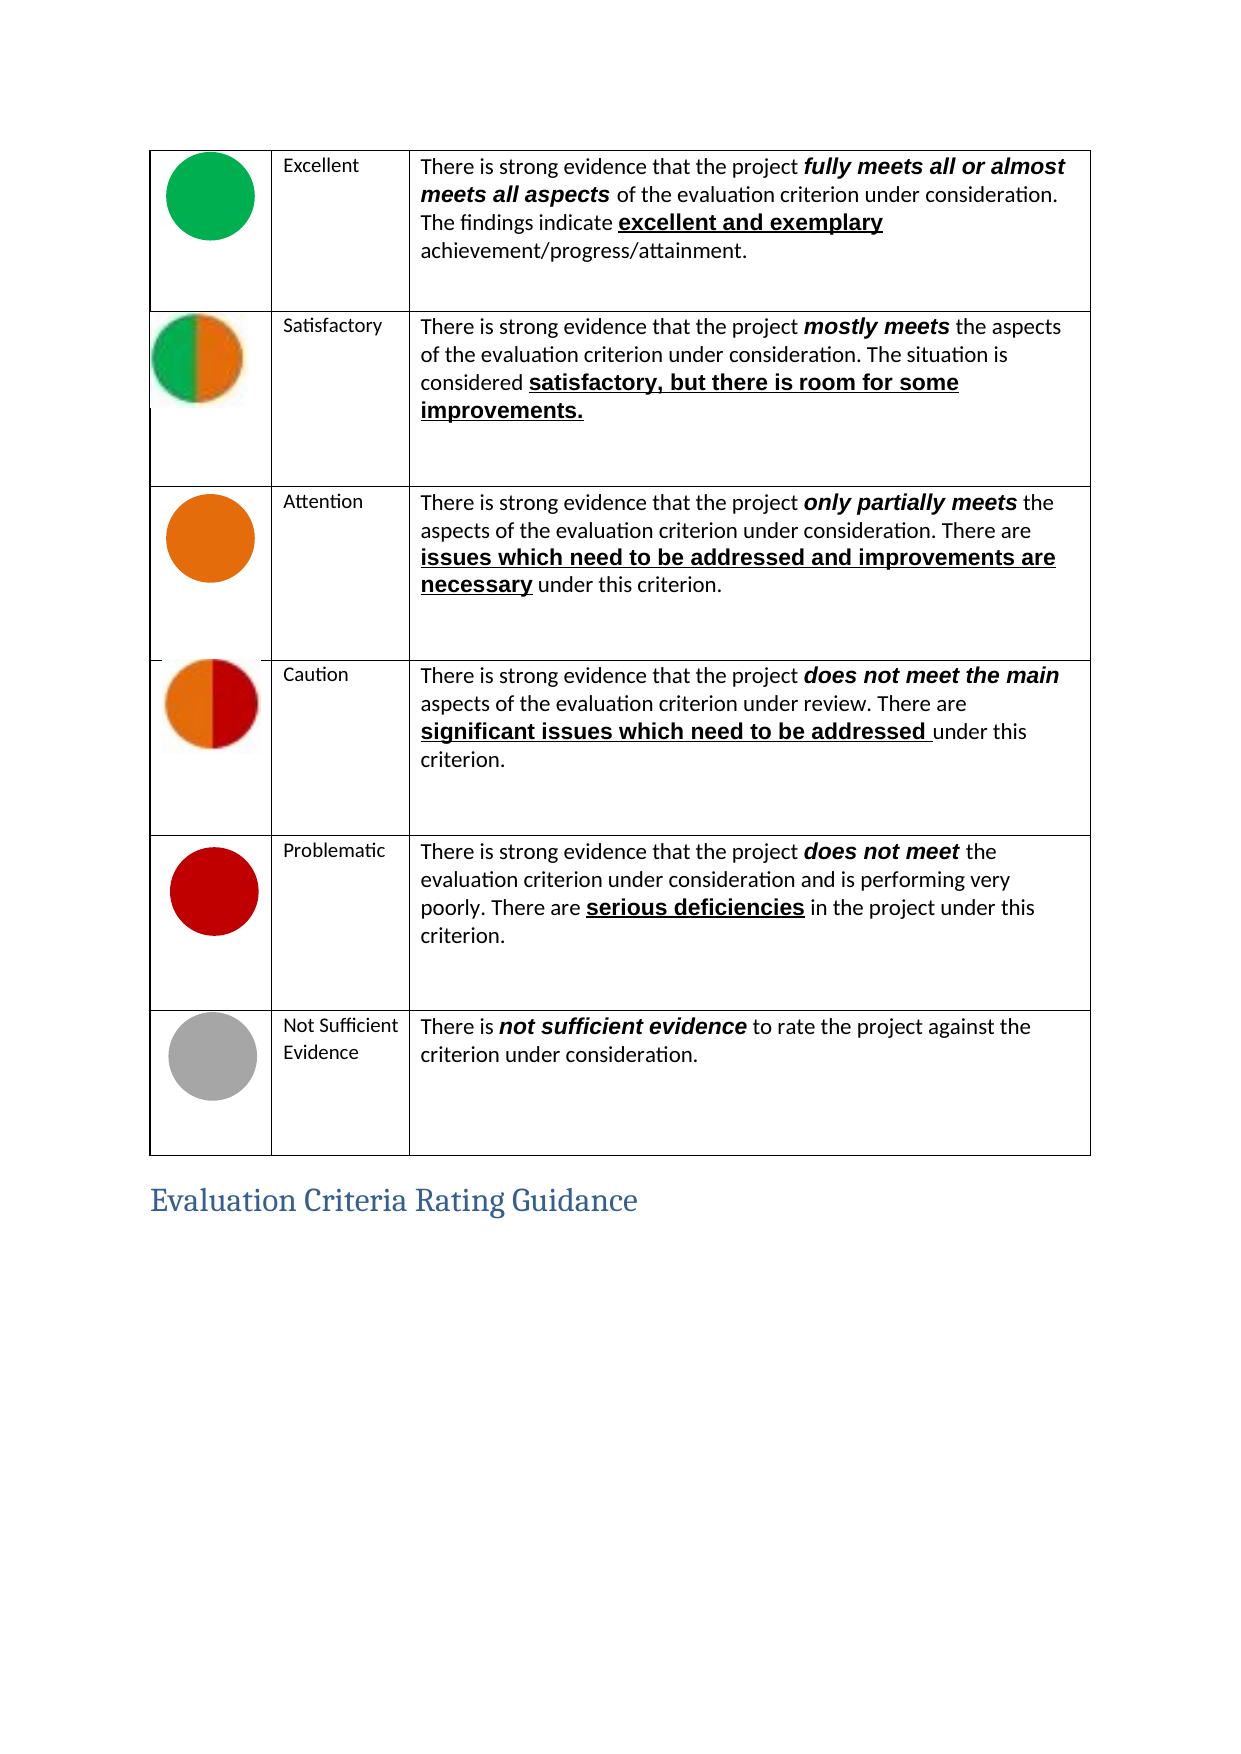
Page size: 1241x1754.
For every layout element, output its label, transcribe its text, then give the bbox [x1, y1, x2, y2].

table_header There is strong evidence that the project fully meets all or almost meets all aspects of the evaluation criterion under consideration. The findings indicate excellent and exemplary achievement/progress/attainment. [410, 151, 1090, 311]
table_cell There is not sufficient evidence to rate the project against the criterion under consideration. [410, 1011, 1090, 1155]
table_cell [151, 661, 271, 835]
table_cell Satisfactory [272, 312, 409, 486]
table_cell [151, 312, 271, 486]
table_cell Attention [272, 487, 409, 659]
picture [150, 312, 248, 408]
table_cell [151, 836, 271, 1010]
table_header Excellent [272, 151, 409, 311]
table_cell Problematic [272, 836, 409, 1010]
table_cell [151, 1011, 271, 1155]
subtitle Evaluation Criteria Rating Guidance [150, 1181, 1090, 1219]
picture [162, 659, 261, 754]
table_cell Not Sufficient Evidence [272, 1011, 409, 1155]
table_cell There is strong evidence that the project only partially meets the aspects of the evaluation criterion under consideration. There are issues which need to be addressed and improvements are necessary under this criterion. [410, 487, 1090, 659]
table_header [151, 151, 271, 311]
table_cell [151, 487, 271, 659]
table_cell There is strong evidence that the project mostly meets the aspects of the evaluation criterion under consideration. The situation is considered satisfactory, but there is room for some improvements. [410, 312, 1090, 486]
table_cell There is strong evidence that the project does not meet the main aspects of the evaluation criterion under review. There are significant issues which need to be addressed under this criterion. [410, 661, 1090, 835]
table_cell Caution [272, 661, 409, 835]
table_cell There is strong evidence that the project does not meet the evaluation criterion under consideration and is performing very poorly. There are serious deficiencies in the project under this criterion. [410, 836, 1090, 1010]
